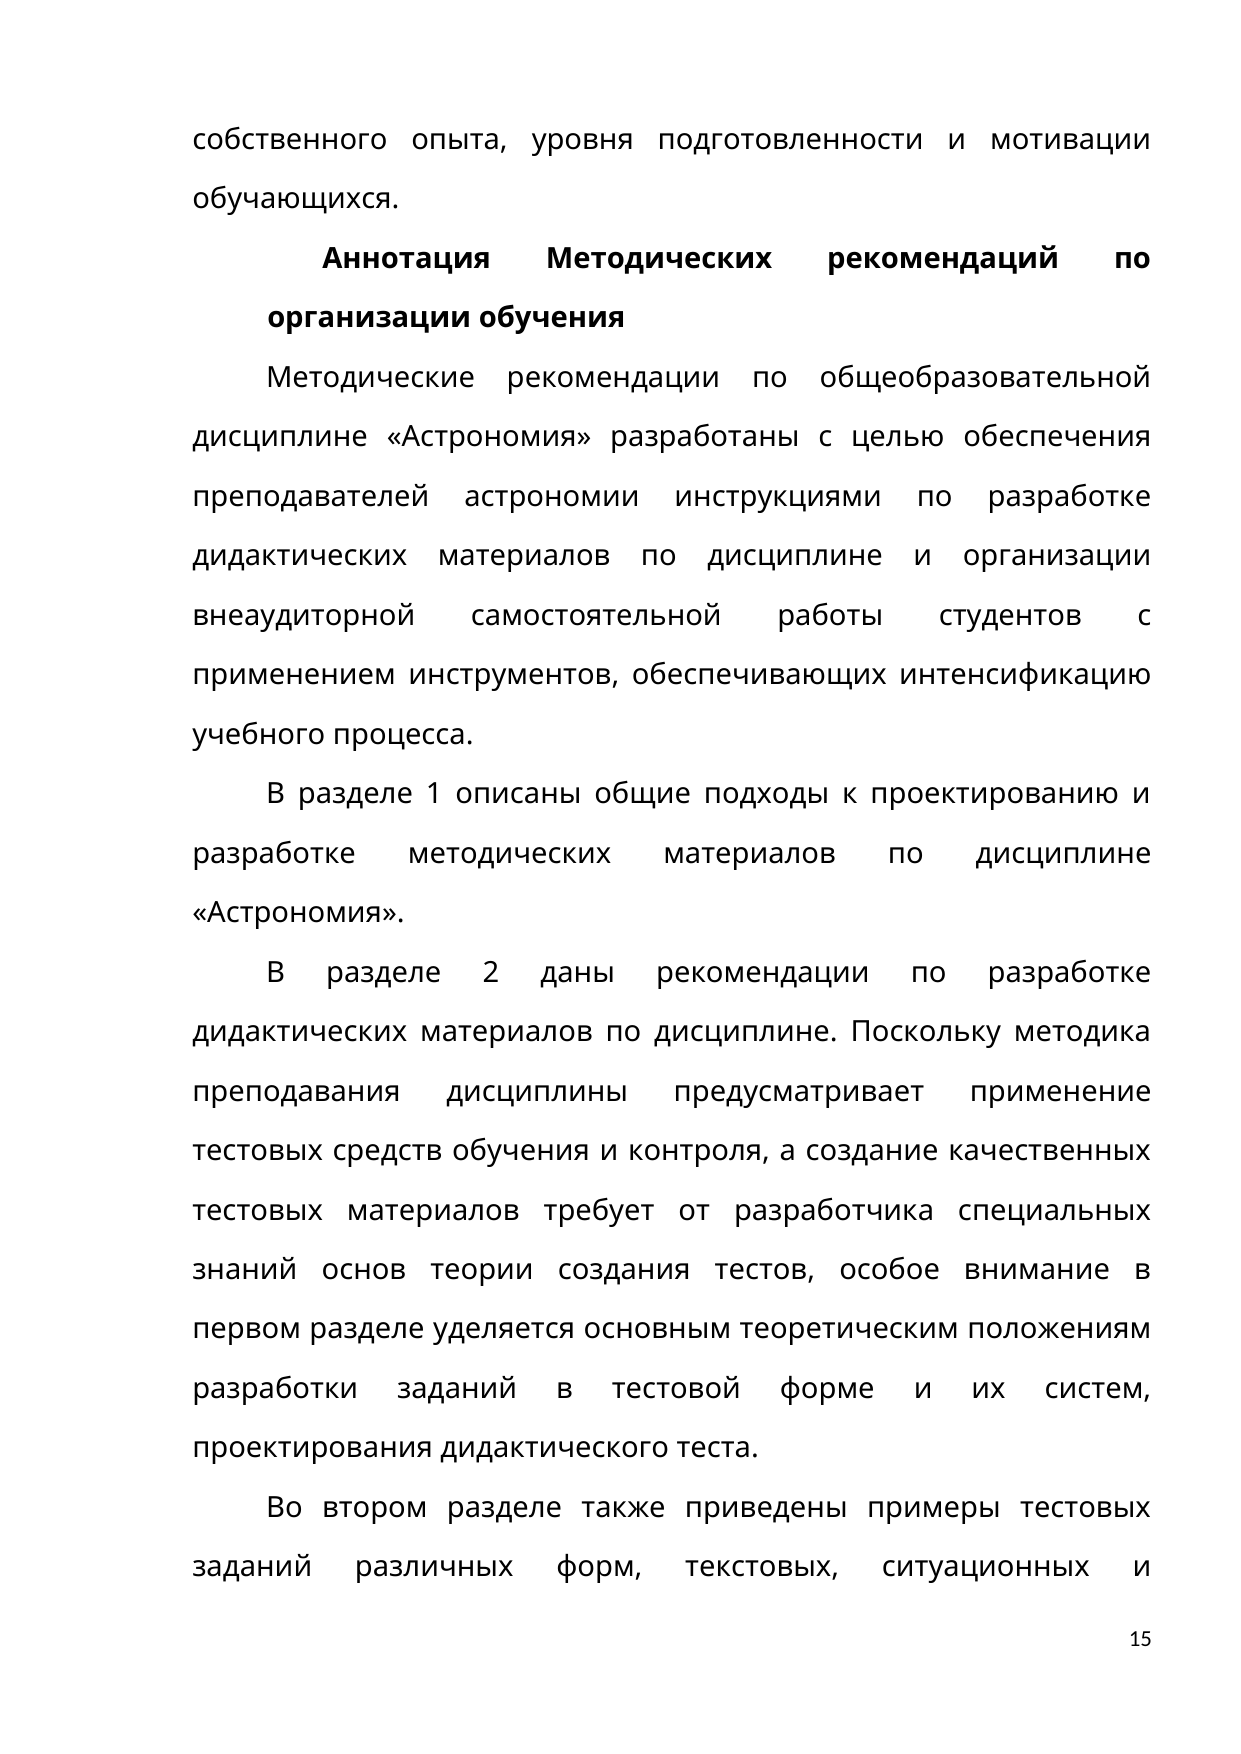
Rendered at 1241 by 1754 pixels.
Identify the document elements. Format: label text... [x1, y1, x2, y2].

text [192, 1486, 1152, 1585]
list Аннотация Методических рекомендаций по организации обучения [267, 237, 1152, 336]
text Методические рекомендации по общеобразовательной дисциплине «Астрономия» разработаны с целью обеспечения преподавателей астрономии инструкциями по разработке дидактических материалов по дисциплине и организации внеаудиторной самостоятельной работы студентов с применением инструментов, обеспечивающих интенсификацию учебного процесса. [192, 356, 1152, 753]
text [192, 118, 1152, 217]
text В разделе 2 даны рекомендации по разработке дидактических материалов по дисциплине. Поскольку методика преподавания дисциплины предусматривает применение тестовых средств обучения и контроля, а создание качественных тестовых материалов требует от разработчика специальных знаний основ теории создания тестов, особое внимание в первом разделе уделяется основным теоретическим положениям разработки заданий в тестовой форме и их систем, проектирования дидактического теста. [192, 951, 1152, 1466]
text В разделе 1 описаны общие подходы к проектированию и разработке методических материалов по дисциплине «Астрономия». [192, 772, 1152, 931]
